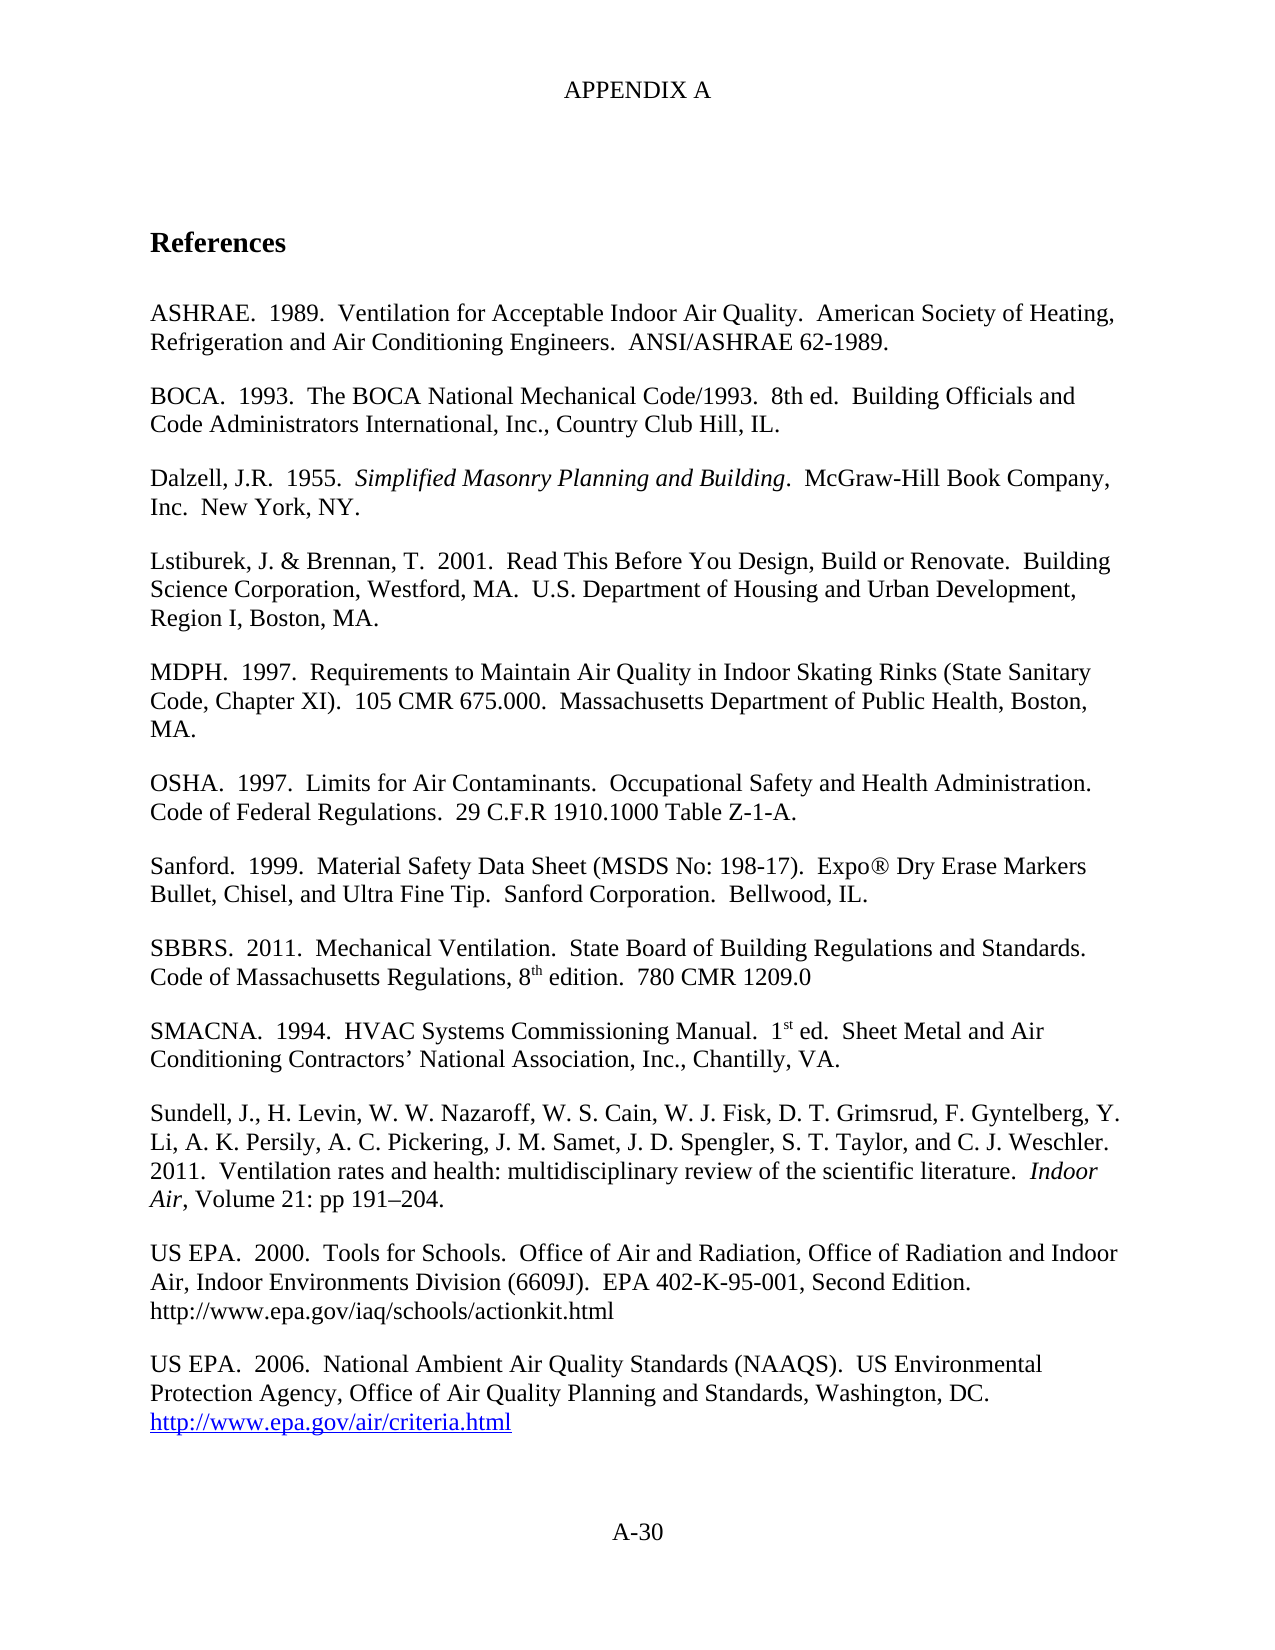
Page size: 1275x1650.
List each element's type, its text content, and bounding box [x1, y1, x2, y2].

text References [150, 225, 1125, 258]
text MDPH. 1997. Requirements to Maintain Air Quality in Indoor Skating Rinks (State Sanitary Code, Chapter XI). 105 CMR 675.000. Massachusetts Department of Public Health, . [150, 657, 1125, 743]
text SBBRS. 2011. Mechanical Ventilation. State Board of Building Regulations and Standards. Code of Massachusetts Regulations, 8th edition. 780 CMR 1209.0 [150, 933, 1125, 991]
text Dalzell, J.R. 1955. Simplified Masonry Planning and Building. McGraw-Hill Book Company, Inc. . [150, 463, 1125, 521]
text Lstiburek, J. & Brennan, T. 2001. Read This Before You Design, Build or Renovate. Building Science Corporation, . Department of Housing and Urban Development, Region I, . [150, 546, 1125, 632]
text Sundell, J., H. Levin, W. W. Nazaroff, W. S. Cain, W. J. Fisk, D. T. Grimsrud, F. Gyntelberg, Y. Li, A. K. Persily, A. C. Pickering, J. M. Samet, J. D. Spengler, S. T. Taylor, and C. J. Weschler. 2011. Ventilation rates and health: multidisciplinary review of the scientific literature. Indoor Air, Volume 21: pp 191–204. [150, 1098, 1125, 1213]
text BOCA. 1993. The BOCA National Mechanical Code/1993. 8th ed. Building Officials and Code Administrators International, Inc., . [150, 381, 1125, 438]
text SMACNA. 1994. HVAC Systems Commissioning Manual. 1st ed. Sheet Metal and Air Conditioning Contractors’ National Association, Inc., [150, 1016, 1125, 1073]
text EPA. 2006. National Ambient Air Quality Standards (NAAQS). US Environmental Protection Agency, Office of Air Quality Planning and Standards, . http://www.epa.gov/air/criteria.html [150, 1349, 1125, 1436]
text EPA. 2000. Tools for Schools. Office of Air and Radiation, Office of Radiation and Indoor Air, Indoor Environments Division (6609J). EPA 402-K-95-001, Second Edition. http://www.epa.gov/iaq/schools/actionkit.html [150, 1238, 1125, 1324]
text . 1999. Material Safety Data Sheet (MSDS No: 198-17). Expo Dry Erase Markers Bullet, Chisel, and Ultra Fine Tip. Sanford Corporation. . [150, 851, 1125, 908]
text ASHRAE. 1989. Ventilation for Acceptable Indoor Air Quality. American Society of Heating, Refrigeration and Air Conditioning Engineers. ANSI/ASHRAE 62-1989. [150, 298, 1125, 356]
text OSHA. 1997. Limits for Air Contaminants. Occupational Safety and Health Administration. Code of Federal Regulations. 29 C.F.R 1910.1000 Table Z-1-A. [150, 768, 1125, 826]
